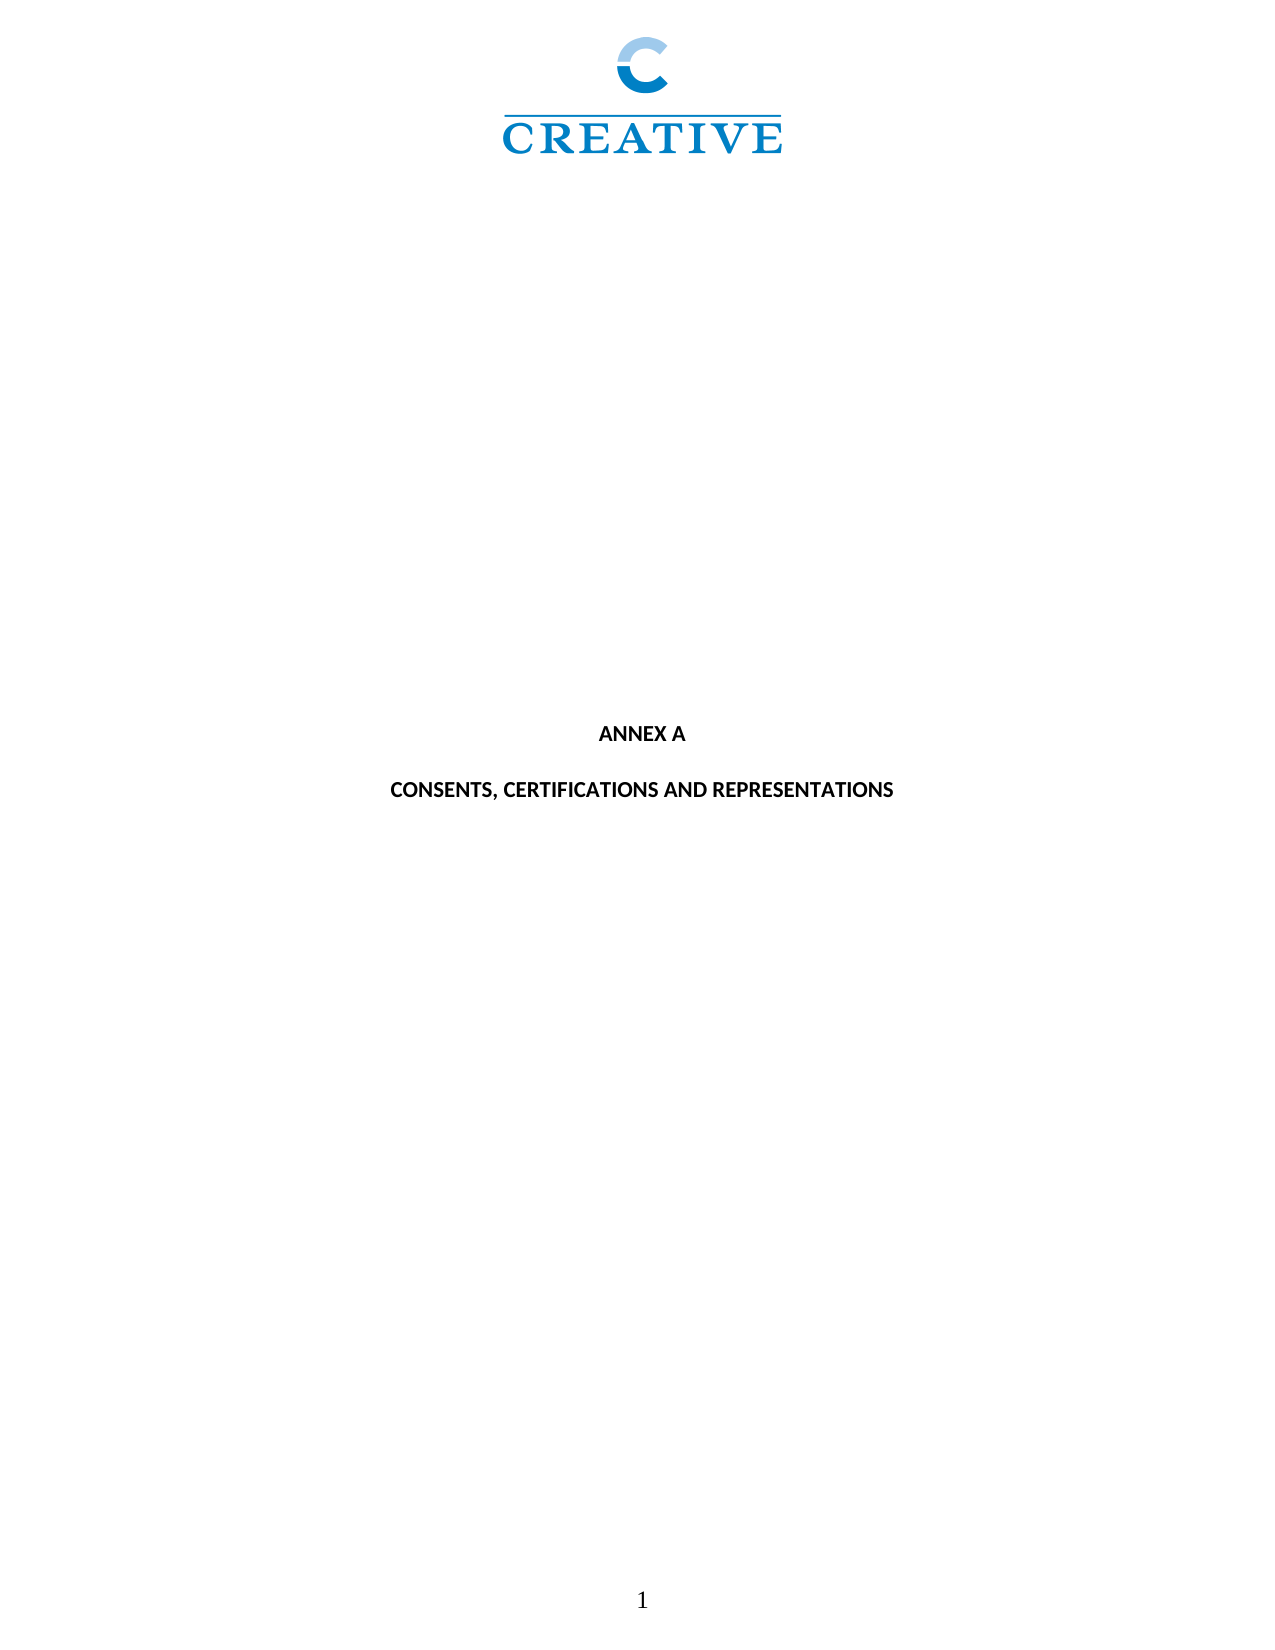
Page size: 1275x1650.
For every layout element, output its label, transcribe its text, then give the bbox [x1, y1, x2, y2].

picture [495, 37, 789, 158]
text CONSENTS, CERTIFICATIONS AND REPRESENTATIONS [150, 775, 1134, 803]
text ANNEX A [150, 719, 1134, 747]
